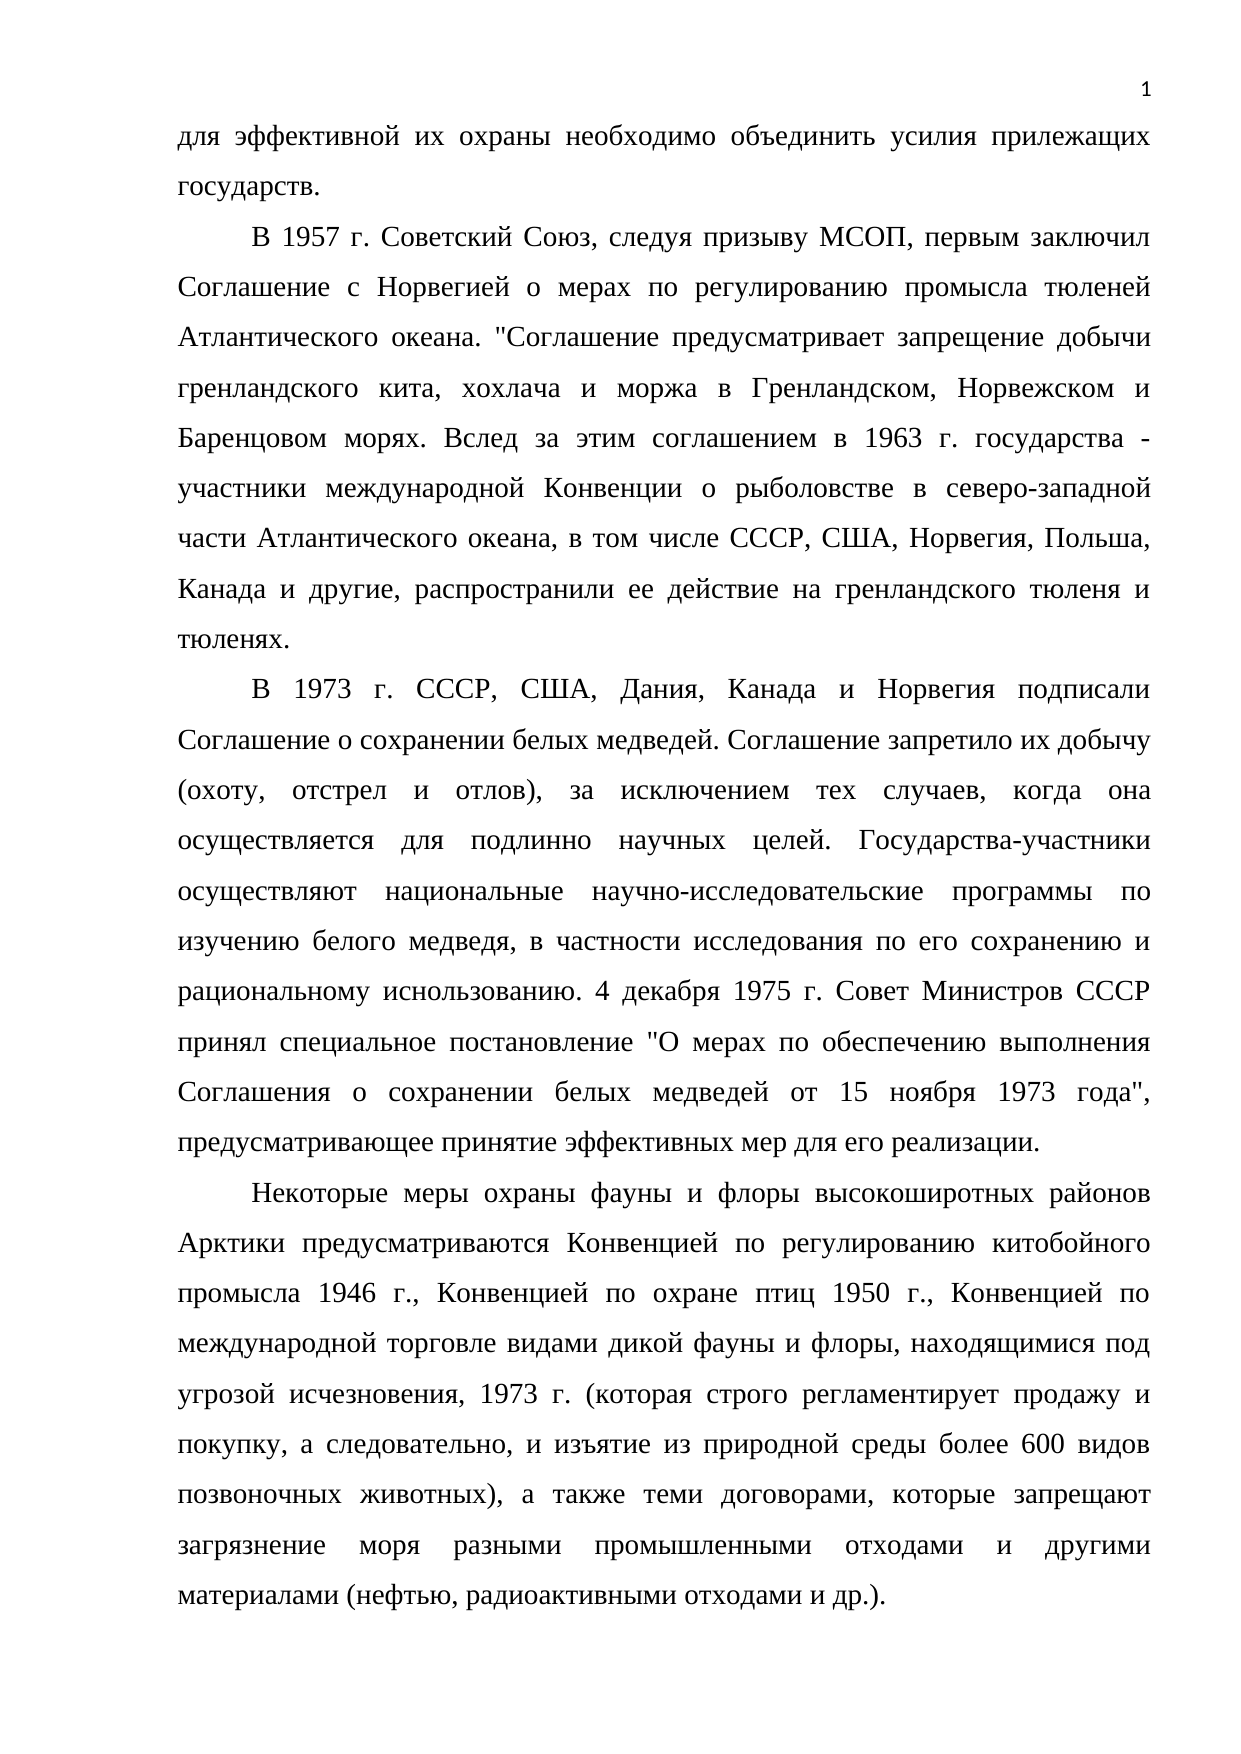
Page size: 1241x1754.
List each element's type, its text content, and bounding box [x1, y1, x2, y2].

text В 1973 г. СССР, США, Дания, Канада и Норвегия подписали Соглашение о сохранении белых медведей. Соглашение запретило их добычу (охоту, отстрел и отлов), за исключением тех случаев, когда она осуществляется для подлинно научных целей. Государства-участники осуществляют национальные научно-исследовательские программы по изучению белого медведя, в частности исследования по его сохранению и рациональному иснользованию. 4 декабря 1975 г. Совет Министров СССР принял специальное постановление "О мерах по обеспечению выполнения Соглашения о сохранении белых медведей от 15 ноября 1973 года", предусматривающее принятие эффективных мер для его реализации. [177, 672, 1152, 1158]
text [177, 118, 1152, 202]
text Некоторые меры охраны фауны и флоры высокоширотных районов Арктики предусматриваются Конвенцией по регулированию китобойного промысла 1946 г., Конвенцией по охране птиц 1950 г., Конвенцией по международной торговле видами дикой фауны и флоры, находящимися под угрозой исчезновения, 1973 г. (которая строго регламентирует продажу и покупку, а следовательно, и изъятие из природной среды более 600 видов позвоночных животных), а также теми договорами, которые запрещают загрязнение моря разными промышленными отходами и другими материалами (нефтью, радиоактивными отходами и др.). [177, 1175, 1152, 1611]
text В 1957 г. Советский Союз, следуя призыву МСОП, первым заключил Соглашение с Норвегией о мерах по регулированию промысла тюленей Атлантического океана. "Соглашение предусматривает запрещение добычи гренландского кита, хохлача и моржа в Гренландском, Норвежском и Баренцовом морях. Вслед за этим соглашением в 1963 г. государства - участники международной Конвенции о рыболовстве в северо-западной части Атлантического океана, в том числе СССР, США, Норвегия, Польша, Канада и другие, распространили ее действие на гренландского тюленя и тюленях. [177, 219, 1152, 655]
